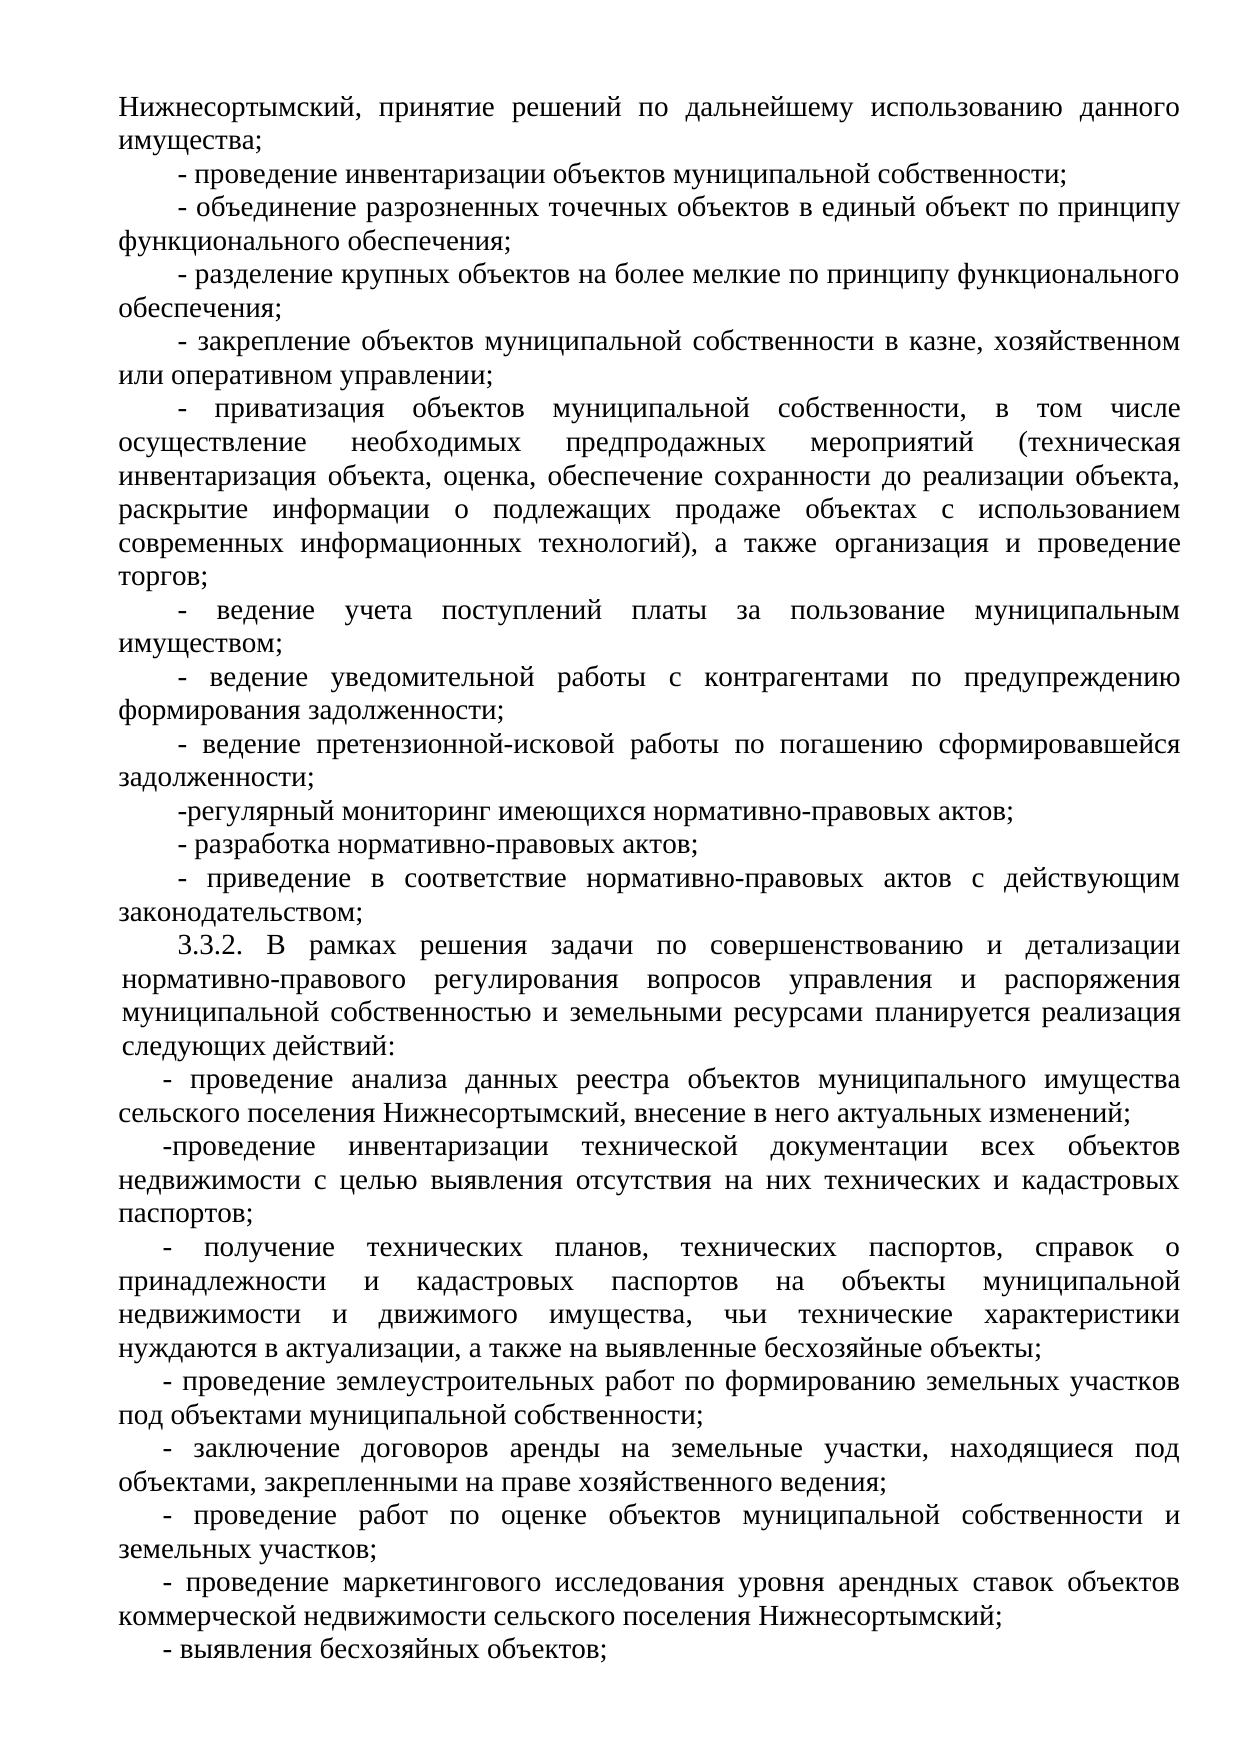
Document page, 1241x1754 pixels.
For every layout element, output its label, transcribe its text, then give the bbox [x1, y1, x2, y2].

text - проведение работ по оценке объектов муниципальной собственности и земельных участков; [118, 1497, 1181, 1564]
text - ведение уведомительной работы с контрагентами по предупреждению формирования задолженности; [118, 659, 1181, 726]
text - объединение разрозненных точечных объектов в единый объект по принципу функционального обеспечения; [118, 189, 1181, 256]
text -проведение инвентаризации технической документации всех объектов недвижимости с целью выявления отсутствия на них технических и кадастровых паспортов; [118, 1128, 1181, 1229]
text - проведение землеустроительных работ по формированию земельных участков под объектами муниципальной собственности; [118, 1363, 1181, 1430]
text - ведение учета поступлений платы за пользование муниципальным имуществом; [118, 592, 1181, 659]
text - ведение претензионной-исковой работы по погашению сформировавшейся задолженности; [118, 726, 1181, 793]
text - проведение анализа данных реестра объектов муниципального имущества сельского поселения Нижнесортымский, внесение в него актуальных изменений; [118, 1061, 1181, 1128]
text - приватизация объектов муниципальной собственности, в том числе осуществление необходимых предпродажных мероприятий (техническая инвентаризация объекта, оценка, обеспечение сохранности до реализации объекта, раскрытие информации о подлежащих продаже объектах с использованием современных информационных технологий), а также организация и проведение торгов; [118, 391, 1181, 592]
text - заключение договоров аренды на земельные участки, находящиеся под объектами, закрепленными на праве хозяйственного ведения; [118, 1430, 1181, 1497]
text - закрепление объектов муниципальной собственности в казне, хозяйственном или оперативном управлении; [118, 323, 1181, 391]
text - получение технических планов, технических паспортов, справок о принадлежности и кадастровых паспортов на объекты муниципальной недвижимости и движимого имущества, чьи технические характеристики нуждаются в актуализации, а также на выявленные бесхозяйные объекты; [118, 1229, 1181, 1363]
text - разработка нормативно-правовых актов; [118, 827, 1181, 860]
text 3.3.2. В рамках решения задачи по совершенствованию и детализации нормативно-правового регулирования вопросов управления и распоряжения муниципальной собственностью и земельными ресурсами планируется реализация следующих действий: [122, 927, 1181, 1061]
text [118, 89, 1181, 156]
text - выявления бесхозяйных объектов; [118, 1632, 1181, 1665]
text - проведение инвентаризации объектов муниципальной собственности; [118, 156, 1181, 189]
text -регулярный мониторинг имеющихся нормативно-правовых актов; [118, 793, 1181, 827]
text - приведение в соответствие нормативно-правовых актов с действующим законодательством; [118, 860, 1181, 927]
text - разделение крупных объектов на более мелкие по принципу функционального обеспечения; [118, 256, 1181, 323]
text - проведение маркетингового исследования уровня арендных ставок объектов коммерческой недвижимости сельского поселения Нижнесортымский; [118, 1564, 1181, 1632]
